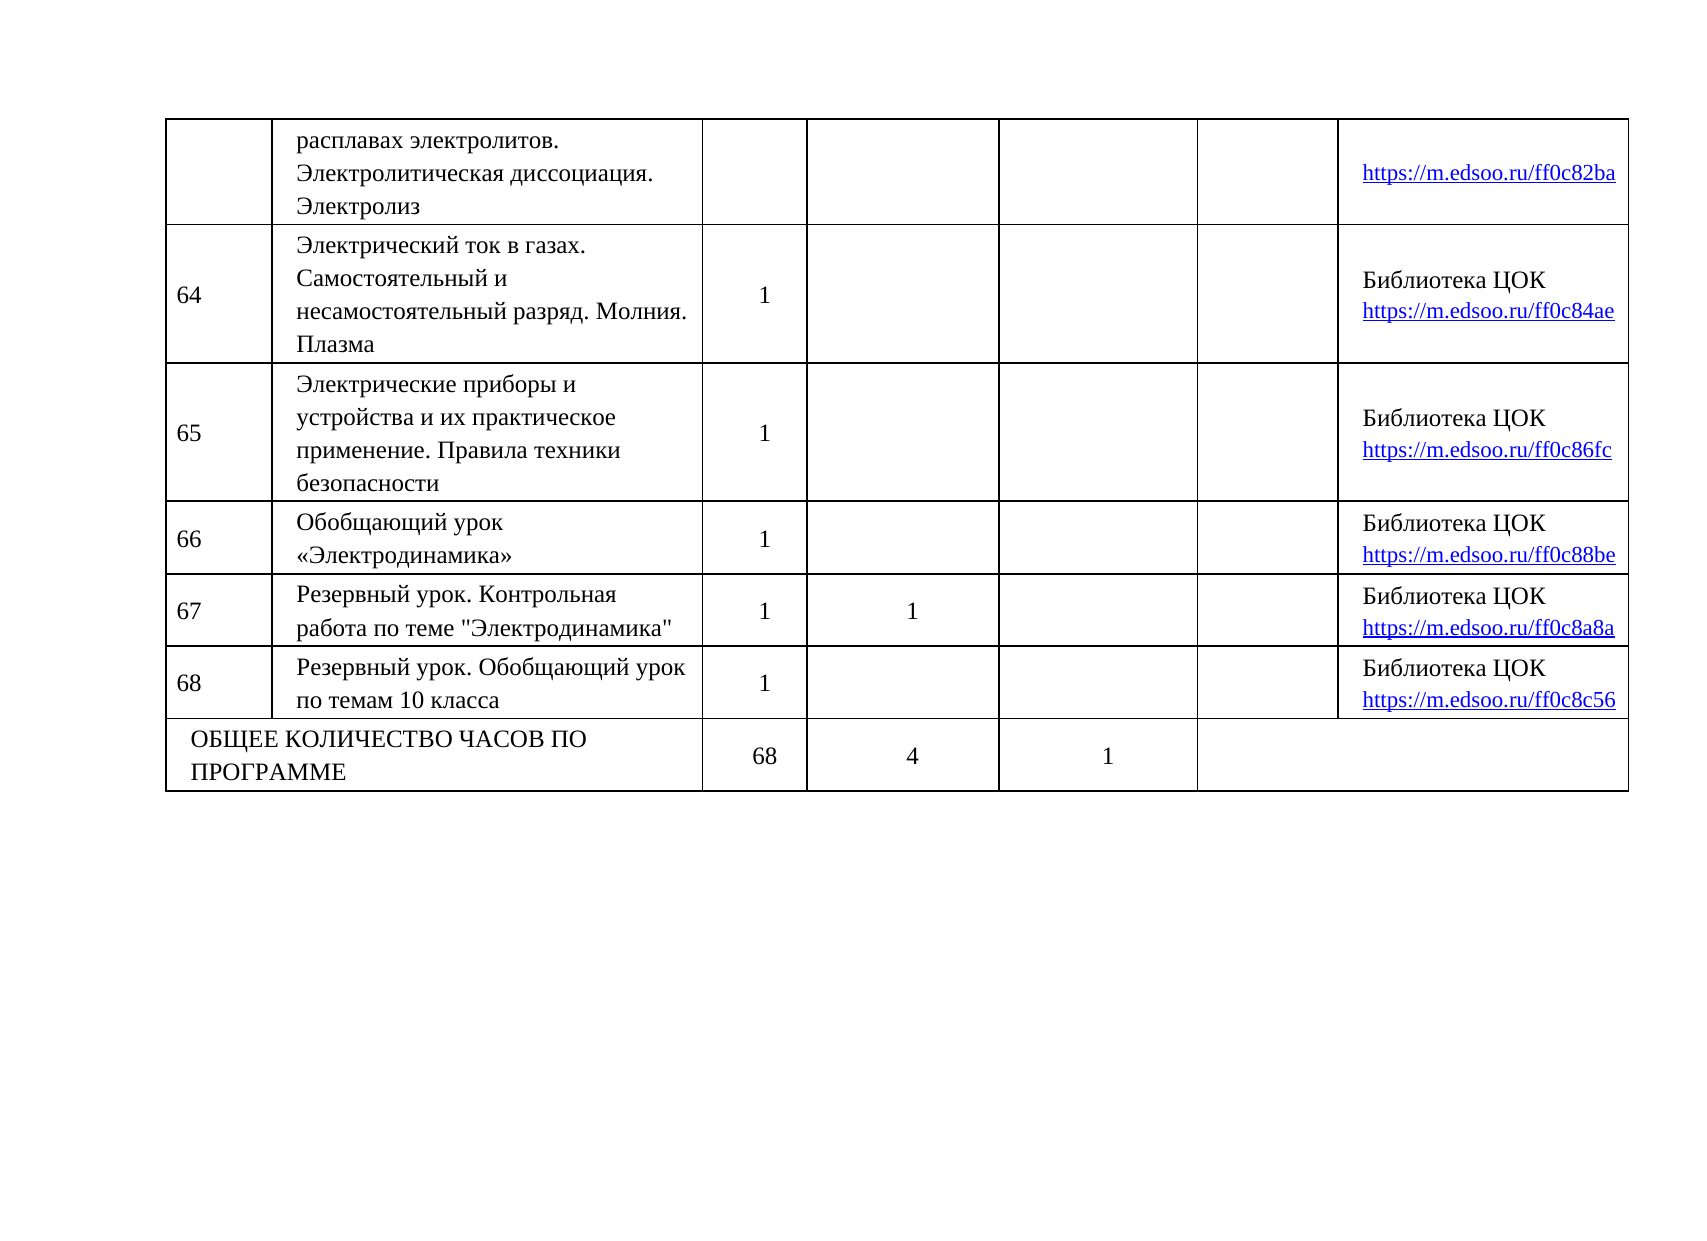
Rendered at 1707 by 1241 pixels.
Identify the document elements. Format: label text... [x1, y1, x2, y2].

table_cell Библиотека ЦОК https://m.edsoo.ru/ff0c8a8a [1339, 575, 1628, 645]
table_cell [1198, 502, 1337, 573]
table_cell Электрический ток в газах. Самостоятельный и несамостоятельный разряд. Молния. Плазма [273, 225, 702, 362]
table_cell 1 [808, 575, 998, 645]
table_cell 1 [703, 647, 806, 718]
table_cell [808, 120, 998, 223]
table_cell Резервный урок. Контрольная работа по теме "Электродинамика" [273, 575, 702, 645]
table_cell Обобщающий урок «Электродинамика» [273, 502, 702, 573]
table_cell Библиотека ЦОК https://m.edsoo.ru/ff0c86fc [1339, 364, 1628, 500]
table_cell [1198, 120, 1337, 223]
table_cell 1 [703, 364, 806, 500]
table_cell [1339, 120, 1628, 223]
table_cell [1000, 120, 1197, 223]
table_cell 66 [167, 502, 271, 573]
table_cell 63 [167, 120, 271, 223]
table_cell 68 [167, 647, 271, 718]
table_cell [1198, 225, 1337, 362]
table_cell 1 [703, 120, 806, 223]
table_cell [808, 225, 998, 362]
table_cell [1339, 225, 1628, 362]
table_cell [1000, 364, 1197, 500]
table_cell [273, 120, 702, 223]
table_cell [1198, 575, 1337, 645]
table_cell [1000, 502, 1197, 573]
table_cell [1000, 225, 1197, 362]
table_cell [808, 364, 998, 500]
table_cell [1198, 719, 1628, 790]
table_cell [1198, 364, 1337, 500]
table_cell Электрические приборы и устройства и их практическое применение. Правила техники безопасности [273, 364, 702, 500]
table_cell 65 [167, 364, 271, 500]
table_cell [1198, 647, 1337, 718]
table_cell [1000, 575, 1197, 645]
table_cell 1 [703, 502, 806, 573]
table_cell Библиотека ЦОК https://m.edsoo.ru/ff0c8c56 [1339, 647, 1628, 718]
table_cell [1000, 647, 1197, 718]
table_cell 68 [703, 719, 806, 790]
table_cell 1 [703, 225, 806, 362]
table_cell Библиотека ЦОК https://m.edsoo.ru/ff0c88be [1339, 502, 1628, 573]
table_cell 1 [703, 575, 806, 645]
table_cell 64 [167, 225, 271, 362]
table_cell Резервный урок. Обобщающий урок по темам 10 класса [273, 647, 702, 718]
table_cell [808, 502, 998, 573]
table_cell 1 [1000, 719, 1197, 790]
table_cell 67 [167, 575, 271, 645]
table_cell [808, 647, 998, 718]
table_cell 4 [808, 719, 998, 790]
table_cell ОБЩЕЕ КОЛИЧЕСТВО ЧАСОВ ПО ПРОГРАММЕ [167, 719, 702, 790]
